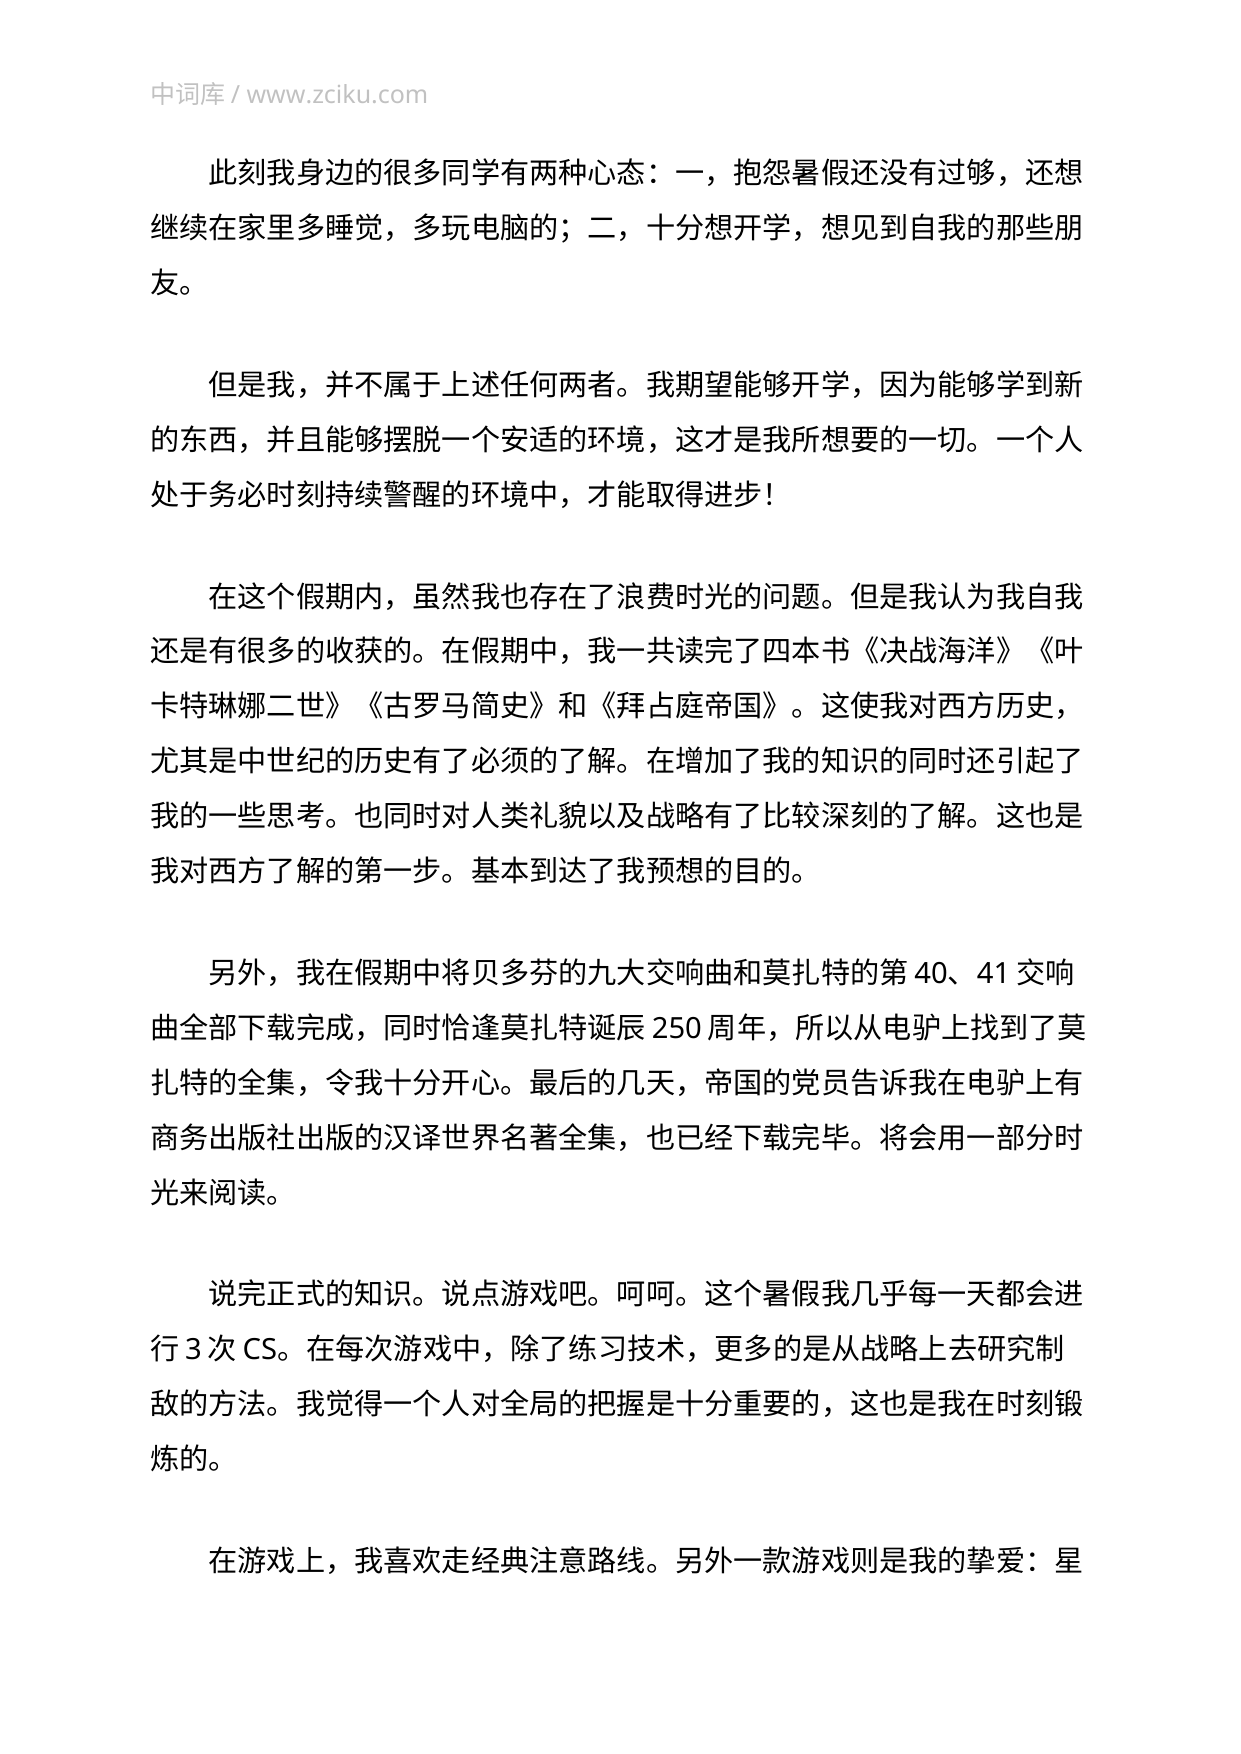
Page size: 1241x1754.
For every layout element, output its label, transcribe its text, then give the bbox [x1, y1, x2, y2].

text 在这个假期内，虽然我也存在了浪费时光的问题。但是我认为我自我还是有很多的收获的。在假期中，我一共读完了四本书《决战海洋》《叶卡特琳娜二世》《古罗马简史》和《拜占庭帝国》。这使我对西方历史，尤其是中世纪的历史有了必须的了解。在增加了我的知识的同时还引起了我的一些思考。也同时对人类礼貌以及战略有了比较深刻的了解。这也是我对西方了解的第一步。基本到达了我预想的目的。 [150, 573, 1090, 890]
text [150, 1537, 1090, 1580]
text 但是我，并不属于上述任何两者。我期望能够开学，因为能够学到新的东西，并且能够摆脱一个安适的环境，这才是我所想要的一切。一个人处于务必时刻持续警醒的环境中，才能取得进步！ [150, 362, 1090, 514]
text 此刻我身边的很多同学有两种心态：一，抱怨暑假还没有过够，还想继续在家里多睡觉，多玩电脑的；二，十分想开学，想见到自我的那些朋友。 [150, 150, 1090, 302]
text 另外，我在假期中将贝多芬的九大交响曲和莫扎特的第40、41交响曲全部下载完成，同时恰逢莫扎特诞辰250周年，所以从电驴上找到了莫扎特的全集，令我十分开心。最后的几天，帝国的党员告诉我在电驴上有商务出版社出版的汉译世界名著全集，也已经下载完毕。将会用一部分时光来阅读。 [150, 949, 1090, 1211]
text 说完正式的知识。说点游戏吧。呵呵。这个暑假我几乎每一天都会进行3次CS。在每次游戏中，除了练习技术，更多的是从战略上去研究制敌的方法。我觉得一个人对全局的把握是十分重要的，这也是我在时刻锻炼的。 [150, 1271, 1090, 1478]
